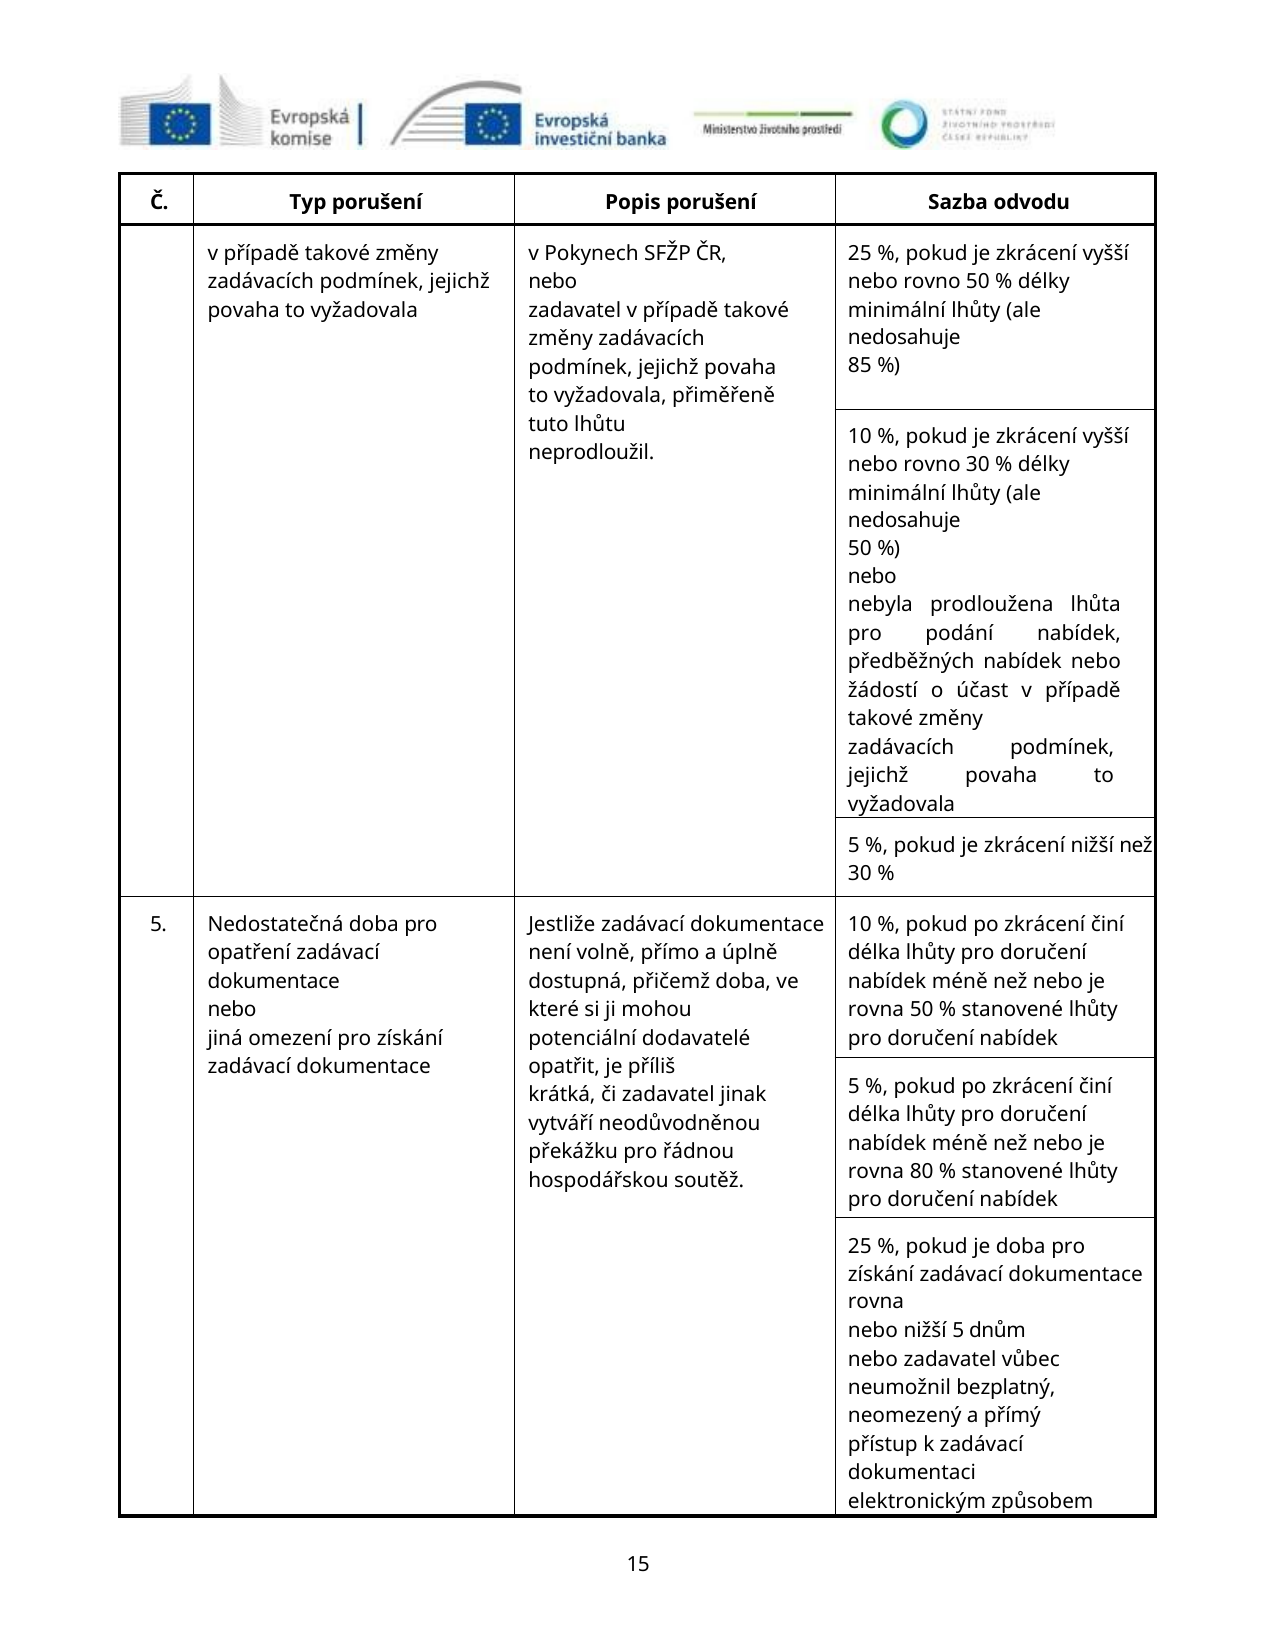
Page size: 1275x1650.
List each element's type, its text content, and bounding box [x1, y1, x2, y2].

table_cell 10 %, pokud po zkrácení činí délka lhůty pro doručení nabídek méně než nebo je rovna 50 % stanovené lhůty pro doručení nabídek [836, 897, 1154, 1057]
table_cell v případě takové změny zadávacích podmínek, jejichž povaha to vyžadovala [194, 226, 514, 896]
table_cell [121, 226, 193, 896]
table_header Sazba odvodu [836, 175, 1154, 223]
table_cell 10 %, pokud je zkrácení vyšší nebo rovno 30 % délky minimální lhůty (ale nedosahuje 50 %) nebo nebyla prodloužena lhůta pro podání nabídek, předběžných nabídek nebo žádostí o účast v případě takové změny zadávacích podmínek, jejichž povaha to vyžadovala [836, 410, 1154, 817]
picture [118, 73, 1056, 150]
table_cell 5. [121, 897, 193, 1514]
table_header Typ porušení [194, 175, 514, 223]
table_cell Nedostatečná doba pro opatření zadávací dokumentace nebo jiná omezení pro získání zadávací dokumentace [194, 897, 514, 1514]
table_header Č. [121, 175, 193, 223]
table_cell 25 %, pokud je doba pro získání zadávací dokumentace rovna nebo nižší 5 dnům nebo zadavatel vůbec neumožnil bezplatný, neomezený a přímý přístup k zadávací dokumentaci elektronickým způsobem [836, 1218, 1154, 1514]
table_header Popis porušení [515, 175, 835, 223]
table_cell Jestliže zadávací dokumentace není volně, přímo a úplně dostupná, přičemž doba, ve které si ji mohou potenciální dodavatelé opatřit, je příliš krátká, či zadavatel jinak vytváří neodůvodněnou překážku pro řádnou hospodářskou soutěž. [515, 897, 835, 1514]
table_cell 5 %, pokud po zkrácení činí délka lhůty pro doručení nabídek méně než nebo je rovna 80 % stanovené lhůty pro doručení nabídek [836, 1058, 1154, 1217]
table_cell 25 %, pokud je zkrácení vyšší nebo rovno 50 % délky minimální lhůty (ale nedosahuje 85 %) [836, 226, 1154, 408]
table_cell 5 %, pokud je zkrácení nižší než 30 % [836, 818, 1154, 896]
table_cell v Pokynech SFŽP ČR, nebo zadavatel v případě takové změny zadávacích podmínek, jejichž povaha to vyžadovala, přiměřeně tuto lhůtu neprodloužil. [515, 226, 835, 896]
